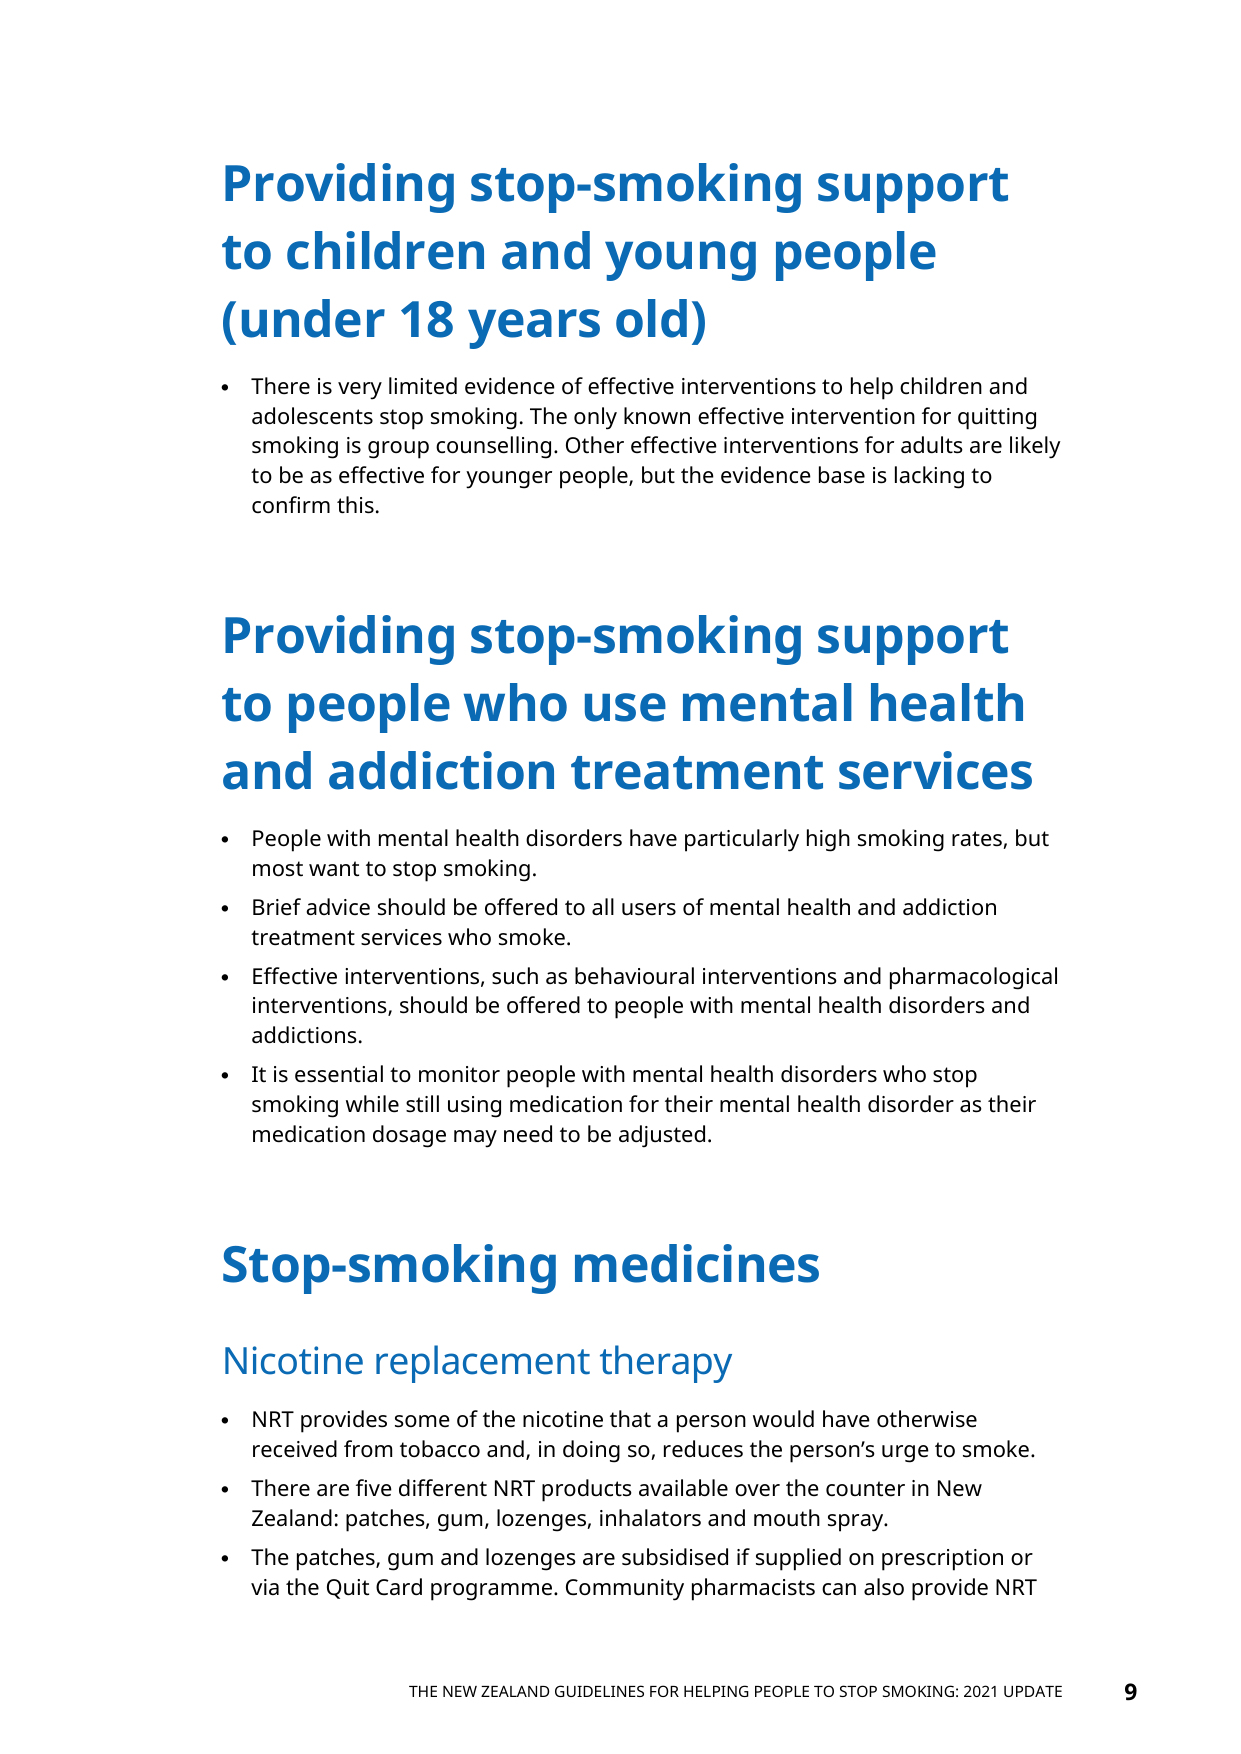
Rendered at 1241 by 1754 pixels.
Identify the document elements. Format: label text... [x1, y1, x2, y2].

text People with mental health disorders have particularly high smoking rates, but most want to stop smoking. [222, 823, 1063, 882]
text Effective interventions, such as behavioural interventions and pharmacological interventions, should be offered to people with mental health disorders and addictions. [222, 961, 1063, 1050]
text There are five different NRT products available over the counter in New Zealand: patches, gum, lozenges, inhalators and mouth spray. [222, 1473, 1063, 1532]
subtitle Nicotine replacement therapy [222, 1334, 1063, 1385]
text Brief advice should be offered to all users of mental health and addiction treatment services who smoke. [222, 892, 1063, 951]
subtitle Stop-smoking medicines [222, 1228, 1063, 1297]
subtitle Providing stop-smoking support to children and young people (under 18 years old) [222, 148, 1063, 352]
text There is very limited evidence of effective interventions to help children and adolescents stop smoking. The only known effective intervention for quitting smoking is group counselling. Other effective interventions for adults are likely to be as effective for younger people, but the evidence base is lacking to confirm this. [222, 371, 1063, 520]
text NRT provides some of the nicotine that a person would have otherwise received from tobacco and, in doing so, reduces the person’s urge to smoke. [222, 1404, 1063, 1463]
text It is essential to monitor people with mental health disorders who stop smoking while still using medication for their mental health disorder as their medication dosage may need to be adjusted. [222, 1059, 1063, 1149]
subtitle Providing stop-smoking support to people who use mental health and addiction treatment services [222, 599, 1063, 804]
